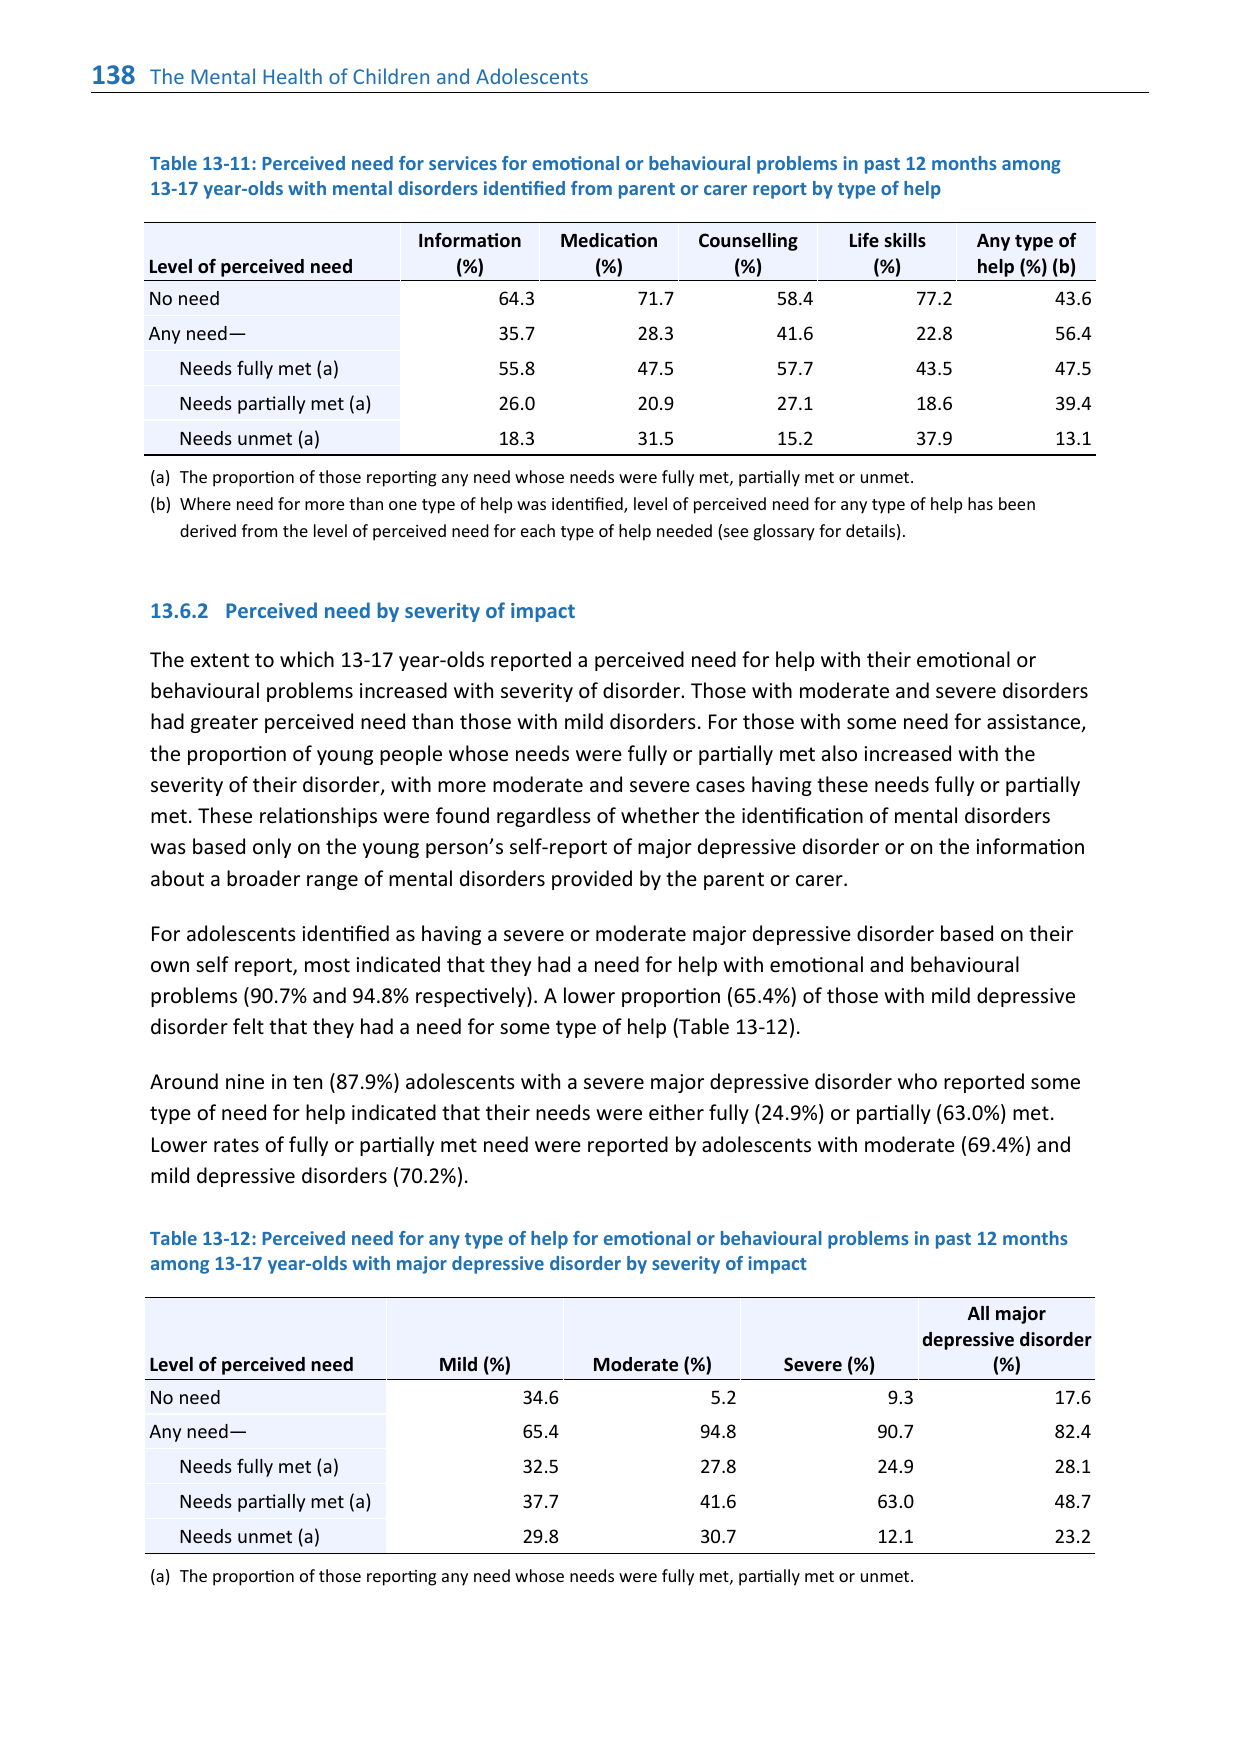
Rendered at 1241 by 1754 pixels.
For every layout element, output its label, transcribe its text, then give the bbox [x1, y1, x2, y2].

text The extent to which 13-17 year-olds reported a perceived need for help with their emotional or behavioural problems increased with severity of disorder. Those with moderate and severe disorders had greater perceived need than those with mild disorders. For those with some need for assistance, the proportion of young people whose needs were fully or partially met also increased with the severity of their disorder, with more moderate and severe cases having these needs fully or partially met. These relationships were found regardless of whether the identification of mental disorders was based only on the young person’s self-report of major depressive disorder or on the information about a broader range of mental disorders provided by the parent or carer. [150, 642, 1090, 892]
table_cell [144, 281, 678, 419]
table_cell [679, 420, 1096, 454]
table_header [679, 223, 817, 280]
text Table 13-11: Perceived need for services for emotional or behavioural problems in past 12 months among 13-17 year-olds with mental disorders identified from parent or carer report by type of help [150, 150, 1090, 201]
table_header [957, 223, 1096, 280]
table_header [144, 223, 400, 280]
text (b) Where need for more than one type of help was identified, level of perceived need for any type of help has been derived from the level of perceived need for each type of help needed (see glossary for details). [150, 489, 1090, 543]
text Table 13-12: Perceived need for any type of help for emotional or behavioural problems in past 12 months among 13-17 year-olds with major depressive disorder by severity of impact [150, 1225, 1090, 1276]
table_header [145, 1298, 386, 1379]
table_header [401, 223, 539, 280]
text Around nine in ten (87.9%) adolescents with a severe major depressive disorder who reported some type of need for help indicated that their needs were either fully (24.9%) or partially (63.0%) met. Lower rates of fully or partially met need were reported by adolescents with moderate (69.4%) and mild depressive disorders (70.2%). [150, 1064, 1090, 1189]
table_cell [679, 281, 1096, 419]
text For adolescents identified as having a severe or moderate major depressive disorder based on their own self report, most indicated that they had a need for help with emotional and behavioural problems (90.7% and 94.8% respectively). A lower proportion (65.4%) of those with mild depressive disorder felt that they had a need for some type of help (Table 13-12). [150, 916, 1090, 1041]
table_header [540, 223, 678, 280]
subtitle 13.6.2 Perceived need by severity of impact [150, 593, 1090, 624]
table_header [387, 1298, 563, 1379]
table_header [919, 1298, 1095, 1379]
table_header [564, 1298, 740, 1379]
text (a) The proportion of those reporting any need whose needs were fully met, partially met or unmet. [150, 1560, 1090, 1587]
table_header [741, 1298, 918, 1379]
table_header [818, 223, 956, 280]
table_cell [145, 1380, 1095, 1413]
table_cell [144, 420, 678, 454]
text (a) The proportion of those reporting any need whose needs were fully met, partially met or unmet. [150, 462, 1090, 489]
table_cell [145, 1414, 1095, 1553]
